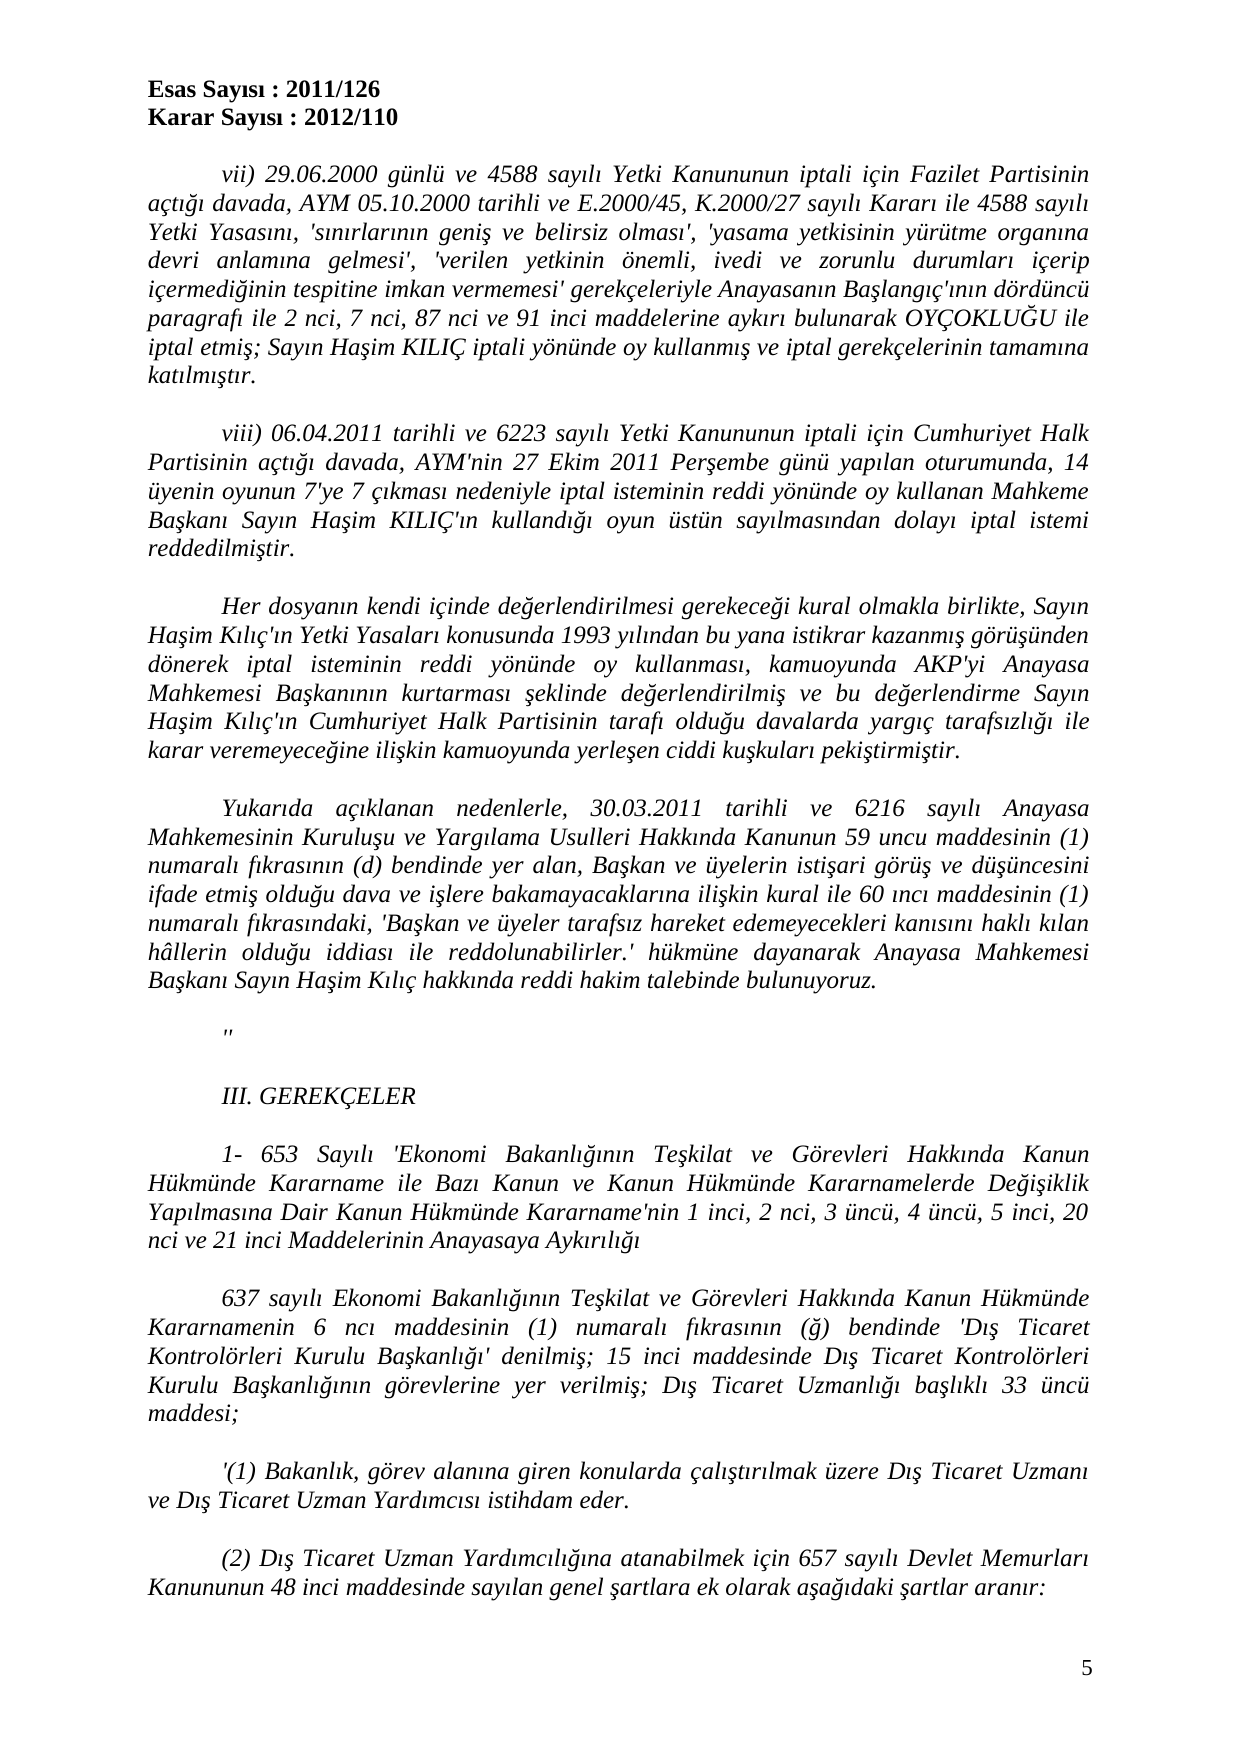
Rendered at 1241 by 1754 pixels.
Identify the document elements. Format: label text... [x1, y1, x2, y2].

text vii) 29.06.2000 günlü ve 4588 sayılı Yetki Kanununun iptali için Fazilet Partisinin açtığı davada, AYM 05.10.2000 tarihli ve E.2000/45, K.2000/27 sayılı Kararı ile 4588 sayılı Yetki Yasasını, 'sınırlarının geniş ve belirsiz olması', 'yasama yetkisinin yürütme organına devri anlamına gelmesi', 'verilen yetkinin önemli, ivedi ve zorunlu durumları içerip içermediğinin tespitine imkan vermemesi' gerekçeleriyle Anayasanın Başlangıç'ının dördüncü paragrafı ile 2 nci, 7 nci, 87 nci ve 91 inci maddelerine aykırı bulunarak OYÇOKLUĞU ile iptal etmiş; Sayın Haşim KILIÇ iptali yönünde oy kullanmış ve iptal gerekçelerinin tamamına katılmıştır. [148, 159, 1093, 389]
text Her dosyanın kendi içinde değerlendirilmesi gerekeceği kural olmakla birlikte, Sayın Haşim Kılıç'ın Yetki Yasaları konusunda 1993 yılından bu yana istikrar kazanmış görüşünden dönerek iptal isteminin reddi yönünde oy kullanması, kamuoyunda AKP'yi Anayasa Mahkemesi Başkanının kurtarması şeklinde değerlendirilmiş ve bu değerlendirme Sayın Haşim Kılıç'ın Cumhuriyet Halk Partisinin tarafı olduğu davalarda yargıç tarafsızlığı ile karar veremeyeceğine ilişkin kamuoyunda yerleşen ciddi kuşkuları pekiştirmiştir. [148, 591, 1093, 764]
text 1- 653 Sayılı 'Ekonomi Bakanlığının Teşkilat ve Görevleri Hakkında Kanun Hükmünde Kararname ile Bazı Kanun ve Kanun Hükmünde Kararnamelerde Değişiklik Yapılmasına Dair Kanun Hükmünde Kararname'nin 1 inci, 2 nci, 3 üncü, 4 üncü, 5 inci, 20 nci ve 21 inci Maddelerinin Anayasaya Aykırılığı [148, 1139, 1093, 1254]
text viii) 06.04.2011 tarihli ve 6223 sayılı Yetki Kanununun iptali için Cumhuriyet Halk Partisinin açtığı davada, AYM'nin 27 Ekim 2011 Perşembe günü yapılan oturumunda, 14 üyenin oyunun 7'ye 7 çıkması nedeniyle iptal isteminin reddi yönünde oy kullanan Mahkeme Başkanı Sayın Haşim KILIÇ'ın kullandığı oyun üstün sayılmasından dolayı iptal istemi reddedilmiştir. [148, 418, 1093, 562]
text Yukarıda açıklanan nedenlerle, 30.03.2011 tarihli ve 6216 sayılı Anayasa Mahkemesinin Kuruluşu ve Yargılama Usulleri Hakkında Kanunun 59 uncu maddesinin (1) numaralı fıkrasının (d) bendinde yer alan, Başkan ve üyelerin istişari görüş ve düşüncesini ifade etmiş olduğu dava ve işlere bakamayacaklarına ilişkin kural ile 60 ıncı maddesinin (1) numaralı fıkrasındaki, 'Başkan ve üyeler tarafsız hareket edemeyecekleri kanısını haklı kılan hâllerin olduğu iddiası ile reddolunabilirler.' hükmüne dayanarak Anayasa Mahkemesi Başkanı Sayın Haşim Kılıç hakkında reddi hakim talebinde bulunuyoruz. [148, 793, 1093, 994]
text '' [148, 1023, 1093, 1052]
text '(1) Bakanlık, görev alanına giren konularda çalıştırılmak üzere Dış Ticaret Uzmanı ve Dış Ticaret Uzman Yardımcısı istihdam eder. [148, 1456, 1093, 1514]
text 637 sayılı Ekonomi Bakanlığının Teşkilat ve Görevleri Hakkında Kanun Hükmünde Kararnamenin 6 ncı maddesinin (1) numaralı fıkrasının (ğ) bendinde 'Dış Ticaret Kontrolörleri Kurulu Başkanlığı' denilmiş; 15 inci maddesinde Dış Ticaret Kontrolörleri Kurulu Başkanlığının görevlerine yer verilmiş; Dış Ticaret Uzmanlığı başlıklı 33 üncü maddesi; [148, 1283, 1093, 1427]
text (2) Dış Ticaret Uzman Yardımcılığına atanabilmek için 657 sayılı Devlet Memurları Kanununun 48 inci maddesinde sayılan genel şartlara ek olarak aşağıdaki şartlar aranır: [148, 1543, 1093, 1601]
text III. GEREKÇELER [148, 1081, 1093, 1110]
